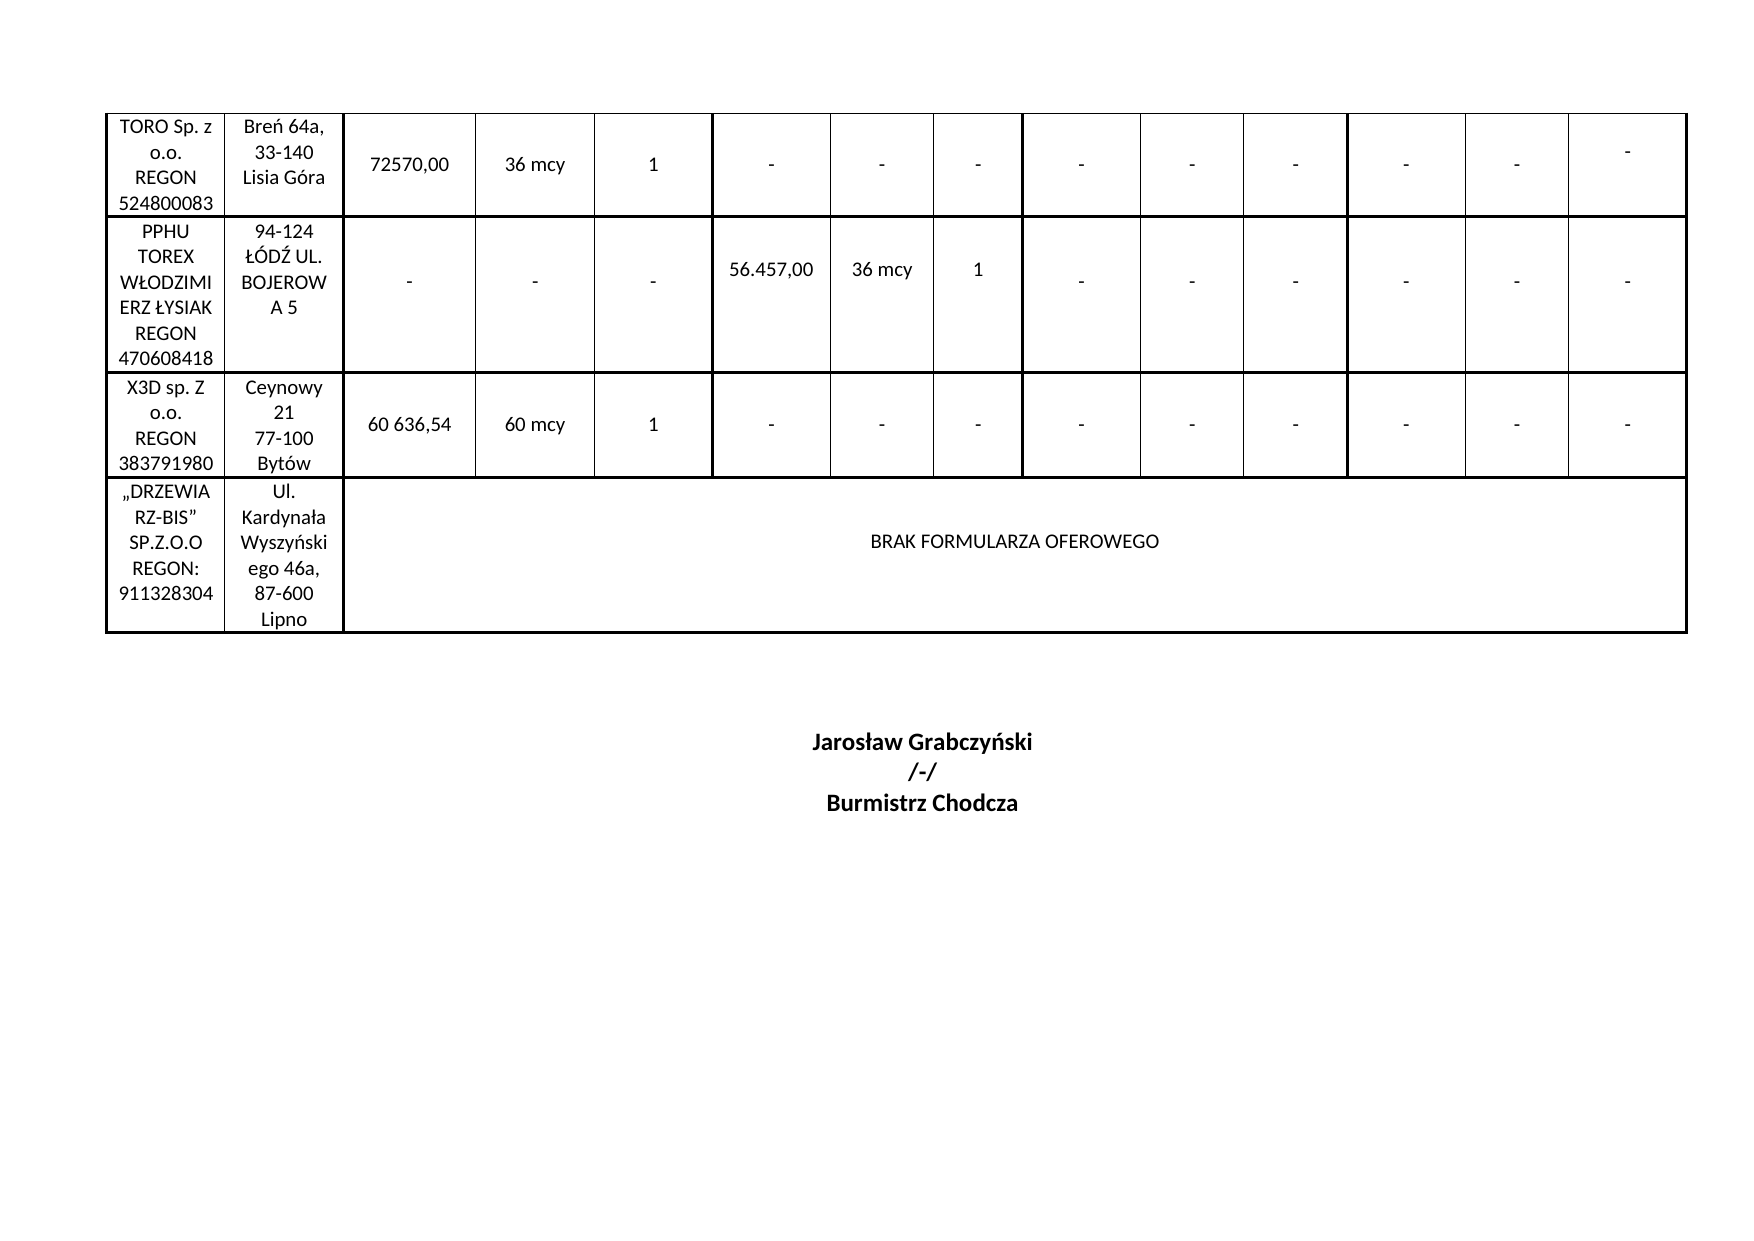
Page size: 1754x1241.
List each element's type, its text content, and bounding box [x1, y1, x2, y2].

table_cell - [1024, 374, 1140, 476]
table_cell - [1466, 218, 1568, 371]
table_cell - [345, 218, 475, 371]
table_cell - [1349, 374, 1465, 476]
table_cell BRAK FORMULARZA OFEROWEGO [345, 479, 1685, 631]
text /-/ [150, 756, 1695, 787]
table_cell Breń 64a, 33-140 Lisia Góra [225, 114, 342, 215]
table_cell - [831, 114, 933, 215]
table_cell - [1349, 114, 1465, 215]
table_cell 1 [934, 218, 1021, 371]
table_cell - [1349, 218, 1465, 371]
table_cell 60 636,54 [345, 374, 475, 476]
table_cell 1 [595, 374, 711, 476]
table_cell - [1466, 114, 1568, 215]
table_cell - [1141, 218, 1243, 371]
table_cell Ul. Kardynała Wyszyńskiego 46a, 87-600 Lipno [225, 479, 342, 631]
table_cell PPHU TOREX WŁODZIMIERZ ŁYSIAK REGON 470608418 [108, 218, 224, 371]
table_cell 36 mcy [831, 218, 933, 371]
table_cell - [934, 374, 1021, 476]
table_cell TORO Sp. z o.o. REGON 524800083 [108, 114, 224, 215]
table_cell - [1466, 374, 1568, 476]
table_cell - [1141, 114, 1243, 215]
table_cell - [1569, 114, 1685, 215]
table_cell - [1244, 218, 1346, 371]
table_cell 36 mcy [476, 114, 594, 215]
table_cell 56.457,00 [714, 218, 830, 371]
table_cell - [1141, 374, 1243, 476]
text Jarosław Grabczyński [150, 726, 1695, 756]
table_cell - [476, 218, 594, 371]
table_cell - [1024, 114, 1140, 215]
table_cell - [714, 374, 830, 476]
table_cell - [1244, 114, 1346, 215]
table_cell 1 [595, 114, 711, 215]
table_cell - [1024, 218, 1140, 371]
table_cell 94-124 ŁÓDŹ UL. BOJEROWA 5 [225, 218, 342, 371]
table_cell 60 mcy [476, 374, 594, 476]
table_cell X3D sp. Z o.o. REGON 383791980 [108, 374, 224, 476]
table_cell - [714, 114, 830, 215]
table_cell - [934, 114, 1021, 215]
table_cell - [1569, 218, 1685, 371]
table_cell Ceynowy 21 77-100 Bytów [225, 374, 342, 476]
table_cell - [1569, 374, 1685, 476]
table_cell „DRZEWIARZ-BIS” SP.Z.O.O REGON: 911328304 [108, 479, 224, 631]
table_cell - [831, 374, 933, 476]
table_cell 72570,00 [345, 114, 475, 215]
text Burmistrz Chodcza [150, 787, 1695, 817]
table_cell - [1244, 374, 1346, 476]
table_cell - [595, 218, 711, 371]
